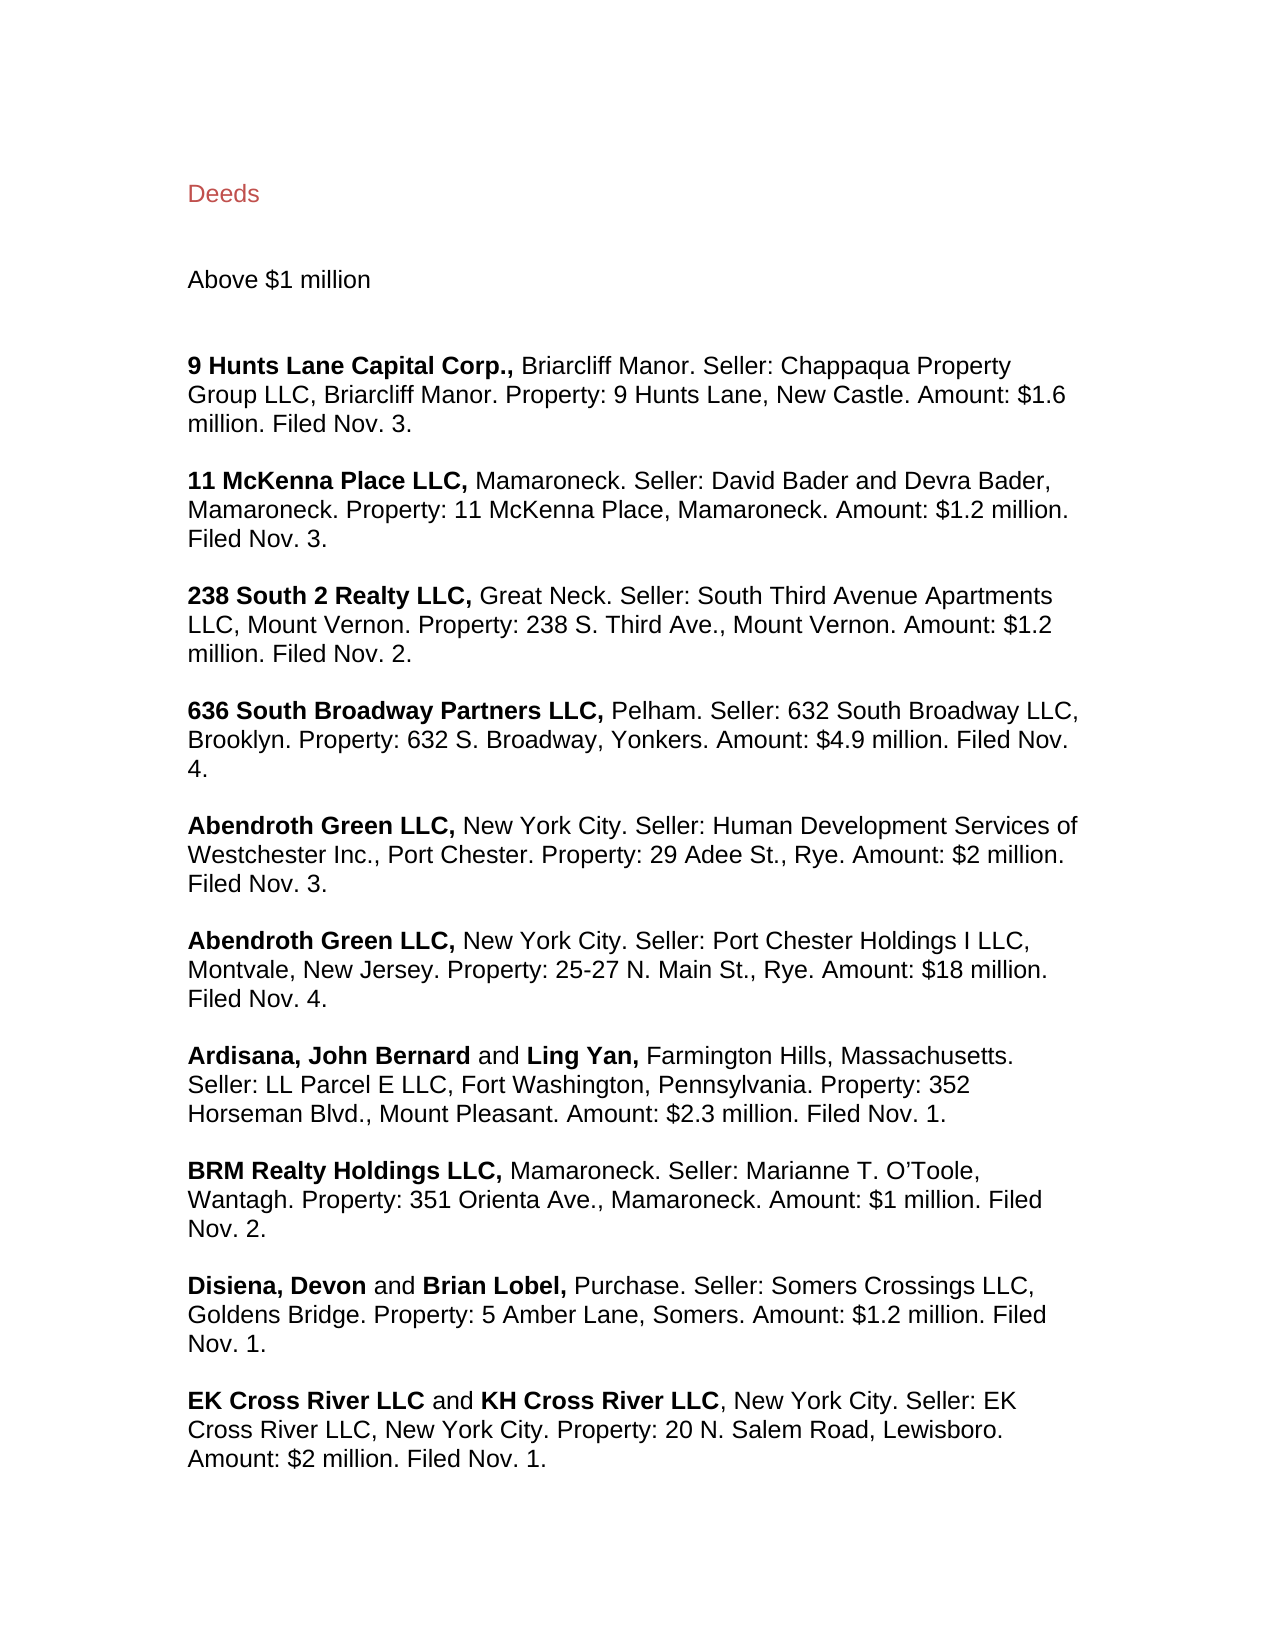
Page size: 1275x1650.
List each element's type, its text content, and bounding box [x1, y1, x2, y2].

text 11 McKenna Place LLC, Mamaroneck. Seller: David Bader and Devra Bader, Mamaroneck. Property: 11 McKenna Place, Mamaroneck. Amount: $1.2 million. Filed Nov. 3. [187, 466, 1087, 552]
text BRM Realty Holdings LLC, Mamaroneck. Seller: Marianne T. O’Toole, Wantagh. Property: 351 Orienta Ave., Mamaroneck. Amount: $1 million. Filed Nov. 2. [187, 1156, 1087, 1242]
text 238 South 2 Realty LLC, Great Neck. Seller: South Third Avenue Apartments LLC, Mount Vernon. Property: 238 S. Third Ave., Mount Vernon. Amount: $1.2 million. Filed Nov. 2. [187, 581, 1087, 667]
text Above $1 million [187, 265, 1087, 294]
text Ardisana, John Bernard and Ling Yan, Farmington Hills, Massachusetts. Seller: LL Parcel E LLC, Fort Washington, Pennsylvania. Property: 352 Horseman Blvd., Mount Pleasant. Amount: $2.3 million. Filed Nov. 1. [187, 1041, 1087, 1127]
text Deeds [187, 179, 1087, 207]
text EK Cross River LLC and KH Cross River LLC, New York City. Seller: EK Cross River LLC, New York City. Property: 20 N. Salem Road, Lewisboro. Amount: $2 million. Filed Nov. 1. [187, 1386, 1087, 1472]
text Abendroth Green LLC, New York City. Seller: Human Development Services of Westchester Inc., Port Chester. Property: 29 Adee St., Rye. Amount: $2 million. Filed Nov. 3. [187, 811, 1087, 897]
text 636 South Broadway Partners LLC, Pelham. Seller: 632 South Broadway LLC, Brooklyn. Property: 632 S. Broadway, Yonkers. Amount: $4.9 million. Filed Nov. 4. [187, 696, 1087, 782]
text 9 Hunts Lane Capital Corp., Briarcliff Manor. Seller: Chappaqua Property Group LLC, Briarcliff Manor. Property: 9 Hunts Lane, New Castle. Amount: $1.6 million. Filed Nov. 3. [187, 351, 1087, 437]
text Disiena, Devon and Brian Lobel, Purchase. Seller: Somers Crossings LLC, Goldens Bridge. Property: 5 Amber Lane, Somers. Amount: $1.2 million. Filed Nov. 1. [187, 1271, 1087, 1357]
text Abendroth Green LLC, New York City. Seller: Port Chester Holdings I LLC, Montvale, New Jersey. Property: 25-27 N. Main St., Rye. Amount: $18 million. Filed Nov. 4. [187, 926, 1087, 1012]
